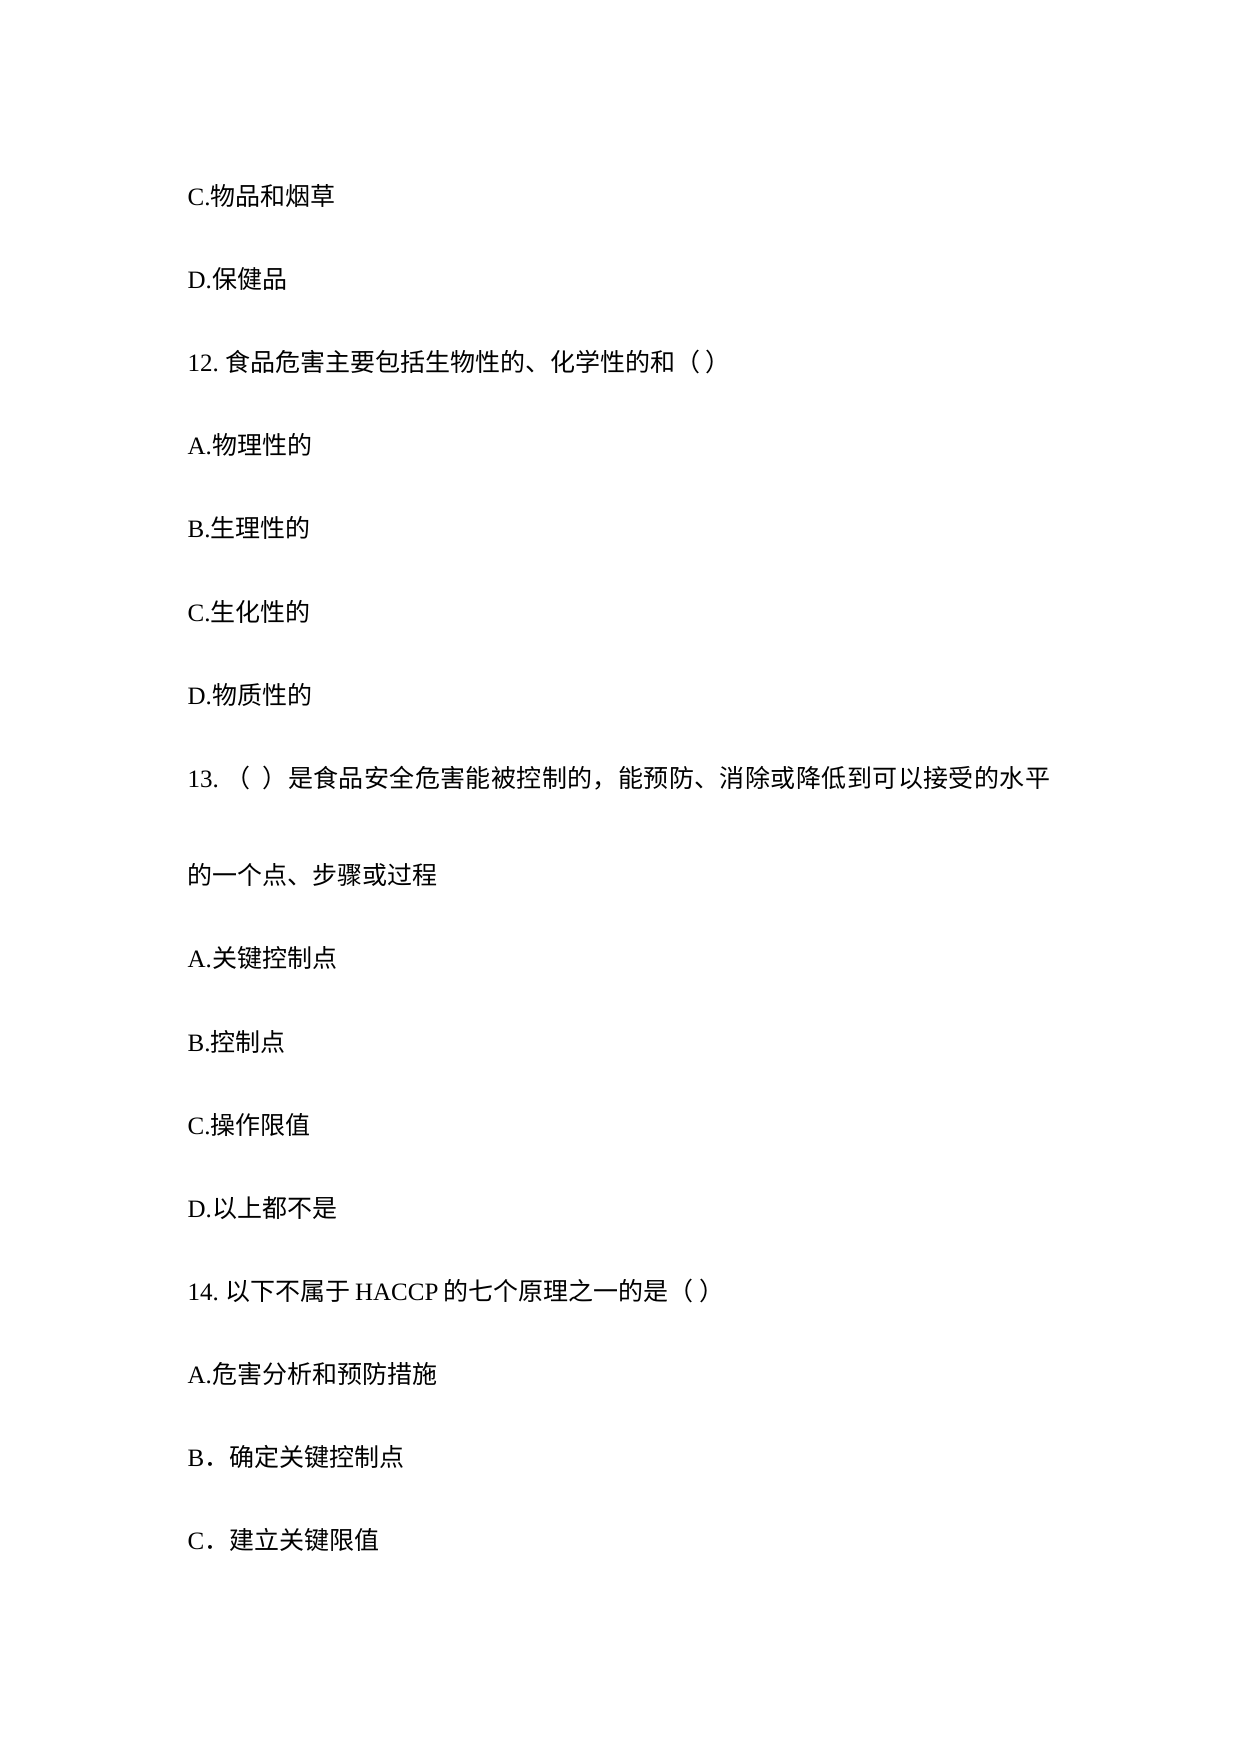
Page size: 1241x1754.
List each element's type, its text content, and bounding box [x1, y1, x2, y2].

list A.危害分析和预防措施 [187, 1340, 1053, 1405]
list 以下不属于HACCP的七个原理之一的是（ ） [187, 1257, 1053, 1322]
list 食品危害主要包括生物性的、化学性的和（ ） [187, 328, 1053, 393]
list B．确定关键控制点 [187, 1423, 1053, 1488]
list C.操作限值 [187, 1091, 1053, 1156]
list C.生化性的 [187, 578, 1053, 643]
list A.关键控制点 [187, 924, 1053, 989]
list B.控制点 [187, 1008, 1053, 1073]
list D.物质性的 [187, 661, 1053, 726]
list （ ）是食品安全危害能被控制的，能预防、消除或降低到可以接受的水平的一个点、步骤或过程 [187, 744, 1053, 906]
text C.物品和烟草 [187, 162, 1053, 227]
text D.保健品 [187, 245, 1053, 310]
list B.生理性的 [187, 494, 1053, 559]
list C．建立关键限值 [187, 1506, 1053, 1571]
list D.以上都不是 [187, 1174, 1053, 1239]
list A.物理性的 [187, 411, 1053, 476]
